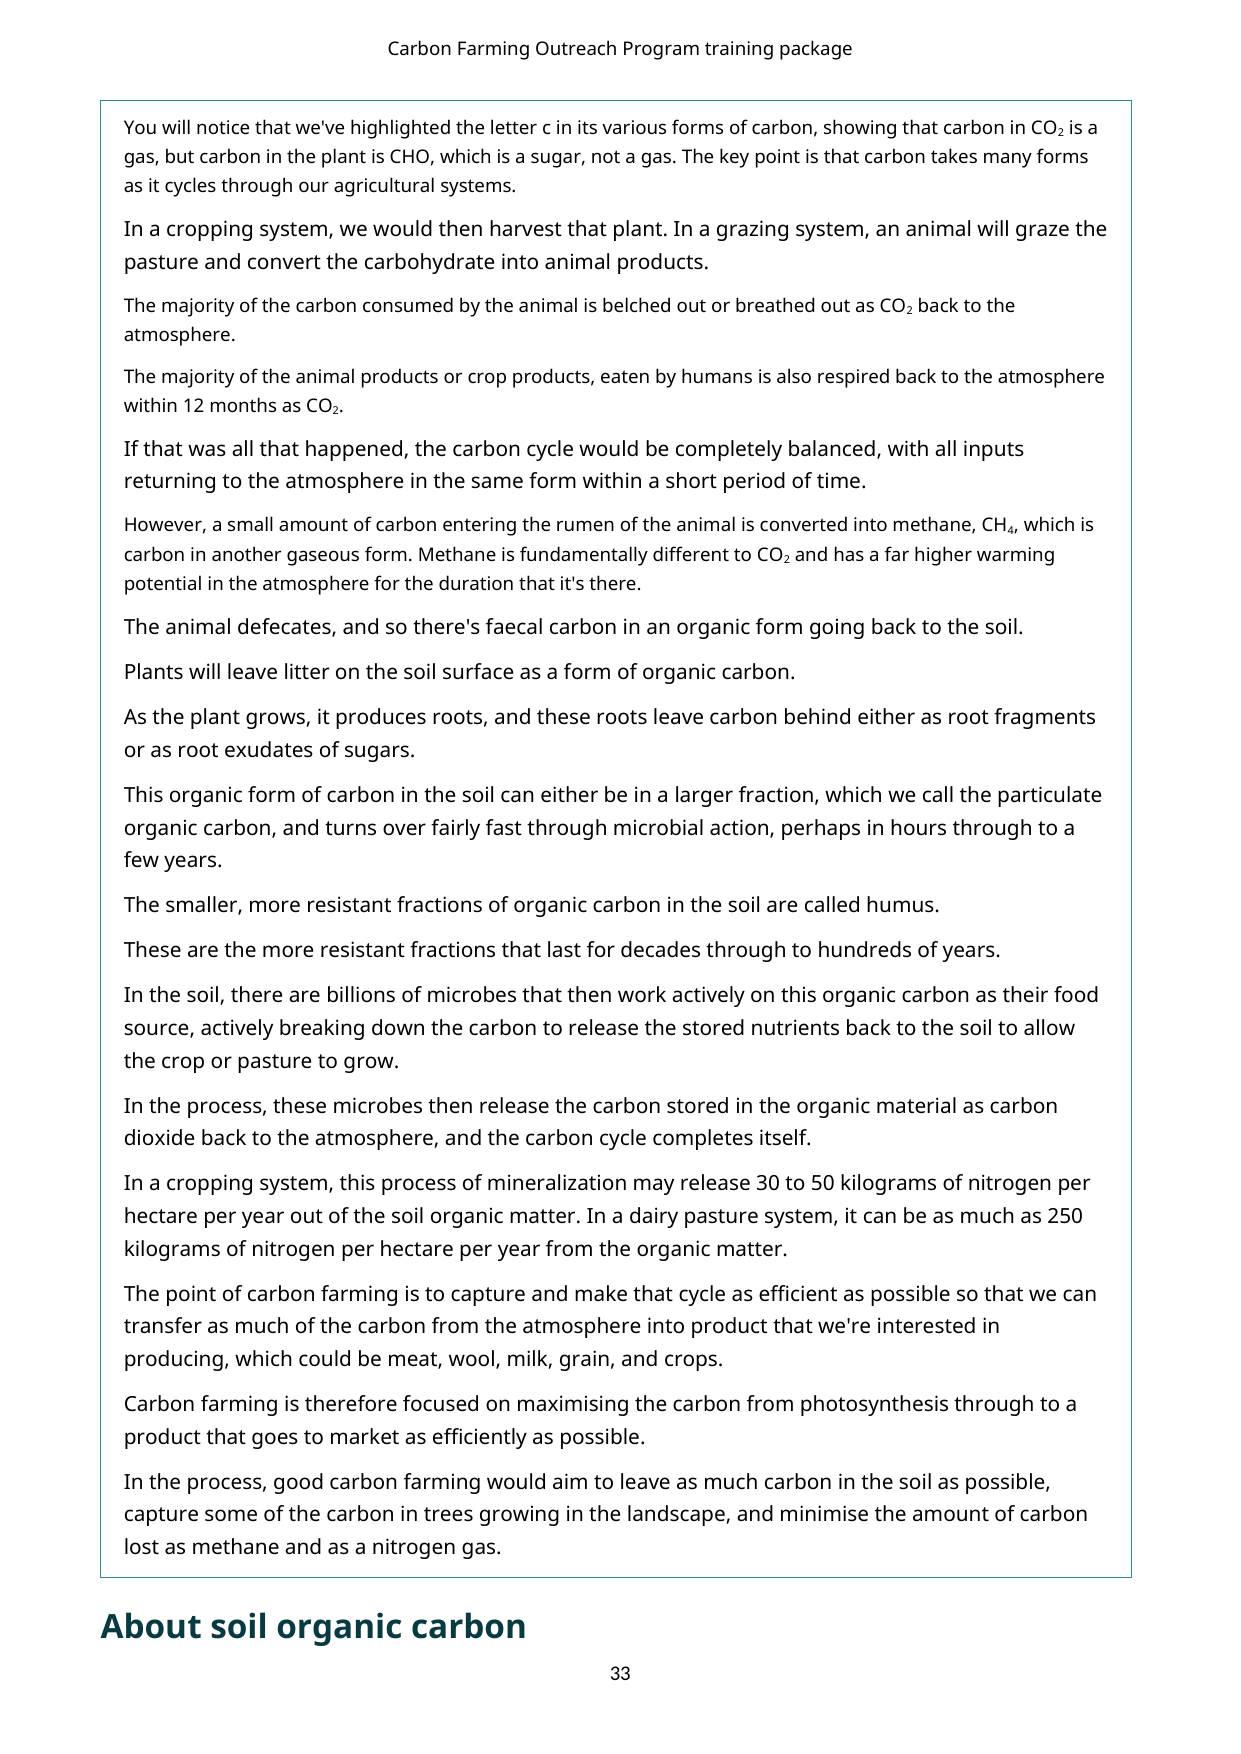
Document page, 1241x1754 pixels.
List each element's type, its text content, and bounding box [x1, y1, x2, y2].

subtitle About soil organic carbon [100, 1603, 1140, 1648]
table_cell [101, 101, 1131, 1577]
